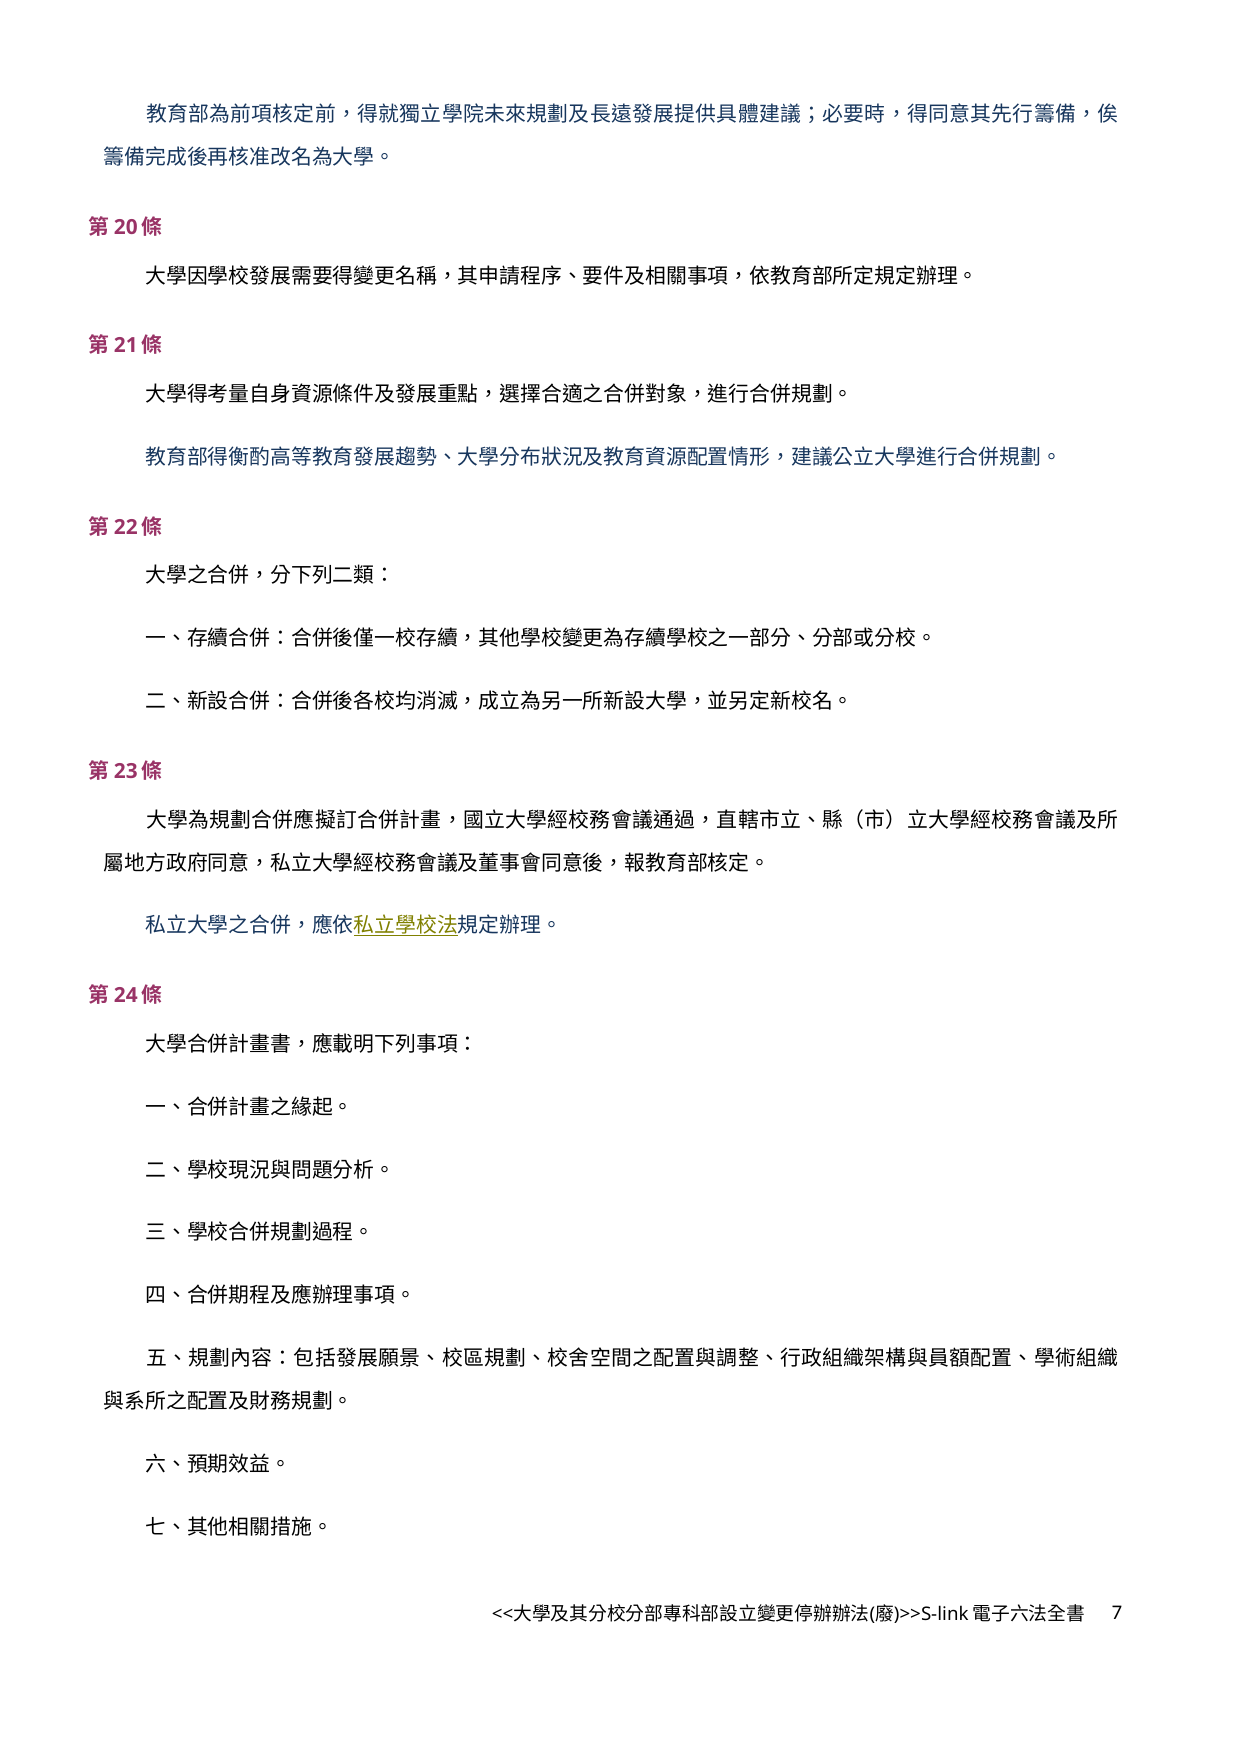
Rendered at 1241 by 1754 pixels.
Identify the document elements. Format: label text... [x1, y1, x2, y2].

text 教育部得衡酌高等教育發展趨勢、大學分布狀況及教育資源配置情形，建議公立大學進行合併規劃。 [103, 437, 1122, 474]
text 六、預期效益。 [103, 1443, 1122, 1481]
text 四、合併期程及應辦理事項。 [103, 1275, 1122, 1312]
text 五、規劃內容：包括發展願景、校區規劃、校舍空間之配置與調整、行政組織架構與員額配置、學術組織與系所之配置及財務規劃。 [103, 1338, 1122, 1418]
subtitle 第22條 [89, 510, 1122, 540]
text 大學為規劃合併應擬訂合併計畫，國立大學經校務會議通過，直轄市立、縣（市）立大學經校務會議及所屬地方政府同意，私立大學經校務會議及董事會同意後，報教育部核定。 [103, 799, 1122, 880]
subtitle 第21條 [89, 329, 1122, 359]
subtitle 第23條 [89, 754, 1122, 784]
text 一、合併計畫之緣起。 [103, 1086, 1122, 1124]
subtitle 第20條 [89, 210, 1122, 241]
text 大學合併計畫書，應載明下列事項： [103, 1023, 1122, 1061]
text 三、學校合併規劃過程。 [103, 1212, 1122, 1249]
text 教育部為前項核定前，得就獨立學院未來規劃及長遠發展提供具體建議；必要時，得同意其先行籌備，俟籌備完成後再核准改名為大學。 [103, 94, 1122, 174]
text 大學得考量自身資源條件及發展重點，選擇合適之合併對象，進行合併規劃。 [103, 374, 1122, 411]
text 私立大學之合併，應依私立學校法規定辦理。 [103, 905, 1122, 943]
text 七、其他相關措施。 [103, 1506, 1122, 1544]
text 二、學校現況與問題分析。 [103, 1149, 1122, 1187]
subtitle 第24條 [89, 978, 1122, 1009]
text 二、新設合併：合併後各校均消滅，成立為另一所新設大學，並另定新校名。 [103, 681, 1122, 718]
text 大學因學校發展需要得變更名稱，其申請程序、要件及相關事項，依教育部所定規定辦理。 [103, 255, 1122, 293]
text 大學之合併，分下列二類： [103, 555, 1122, 593]
text 一、存續合併：合併後僅一校存續，其他學校變更為存續學校之一部分、分部或分校。 [103, 618, 1122, 655]
